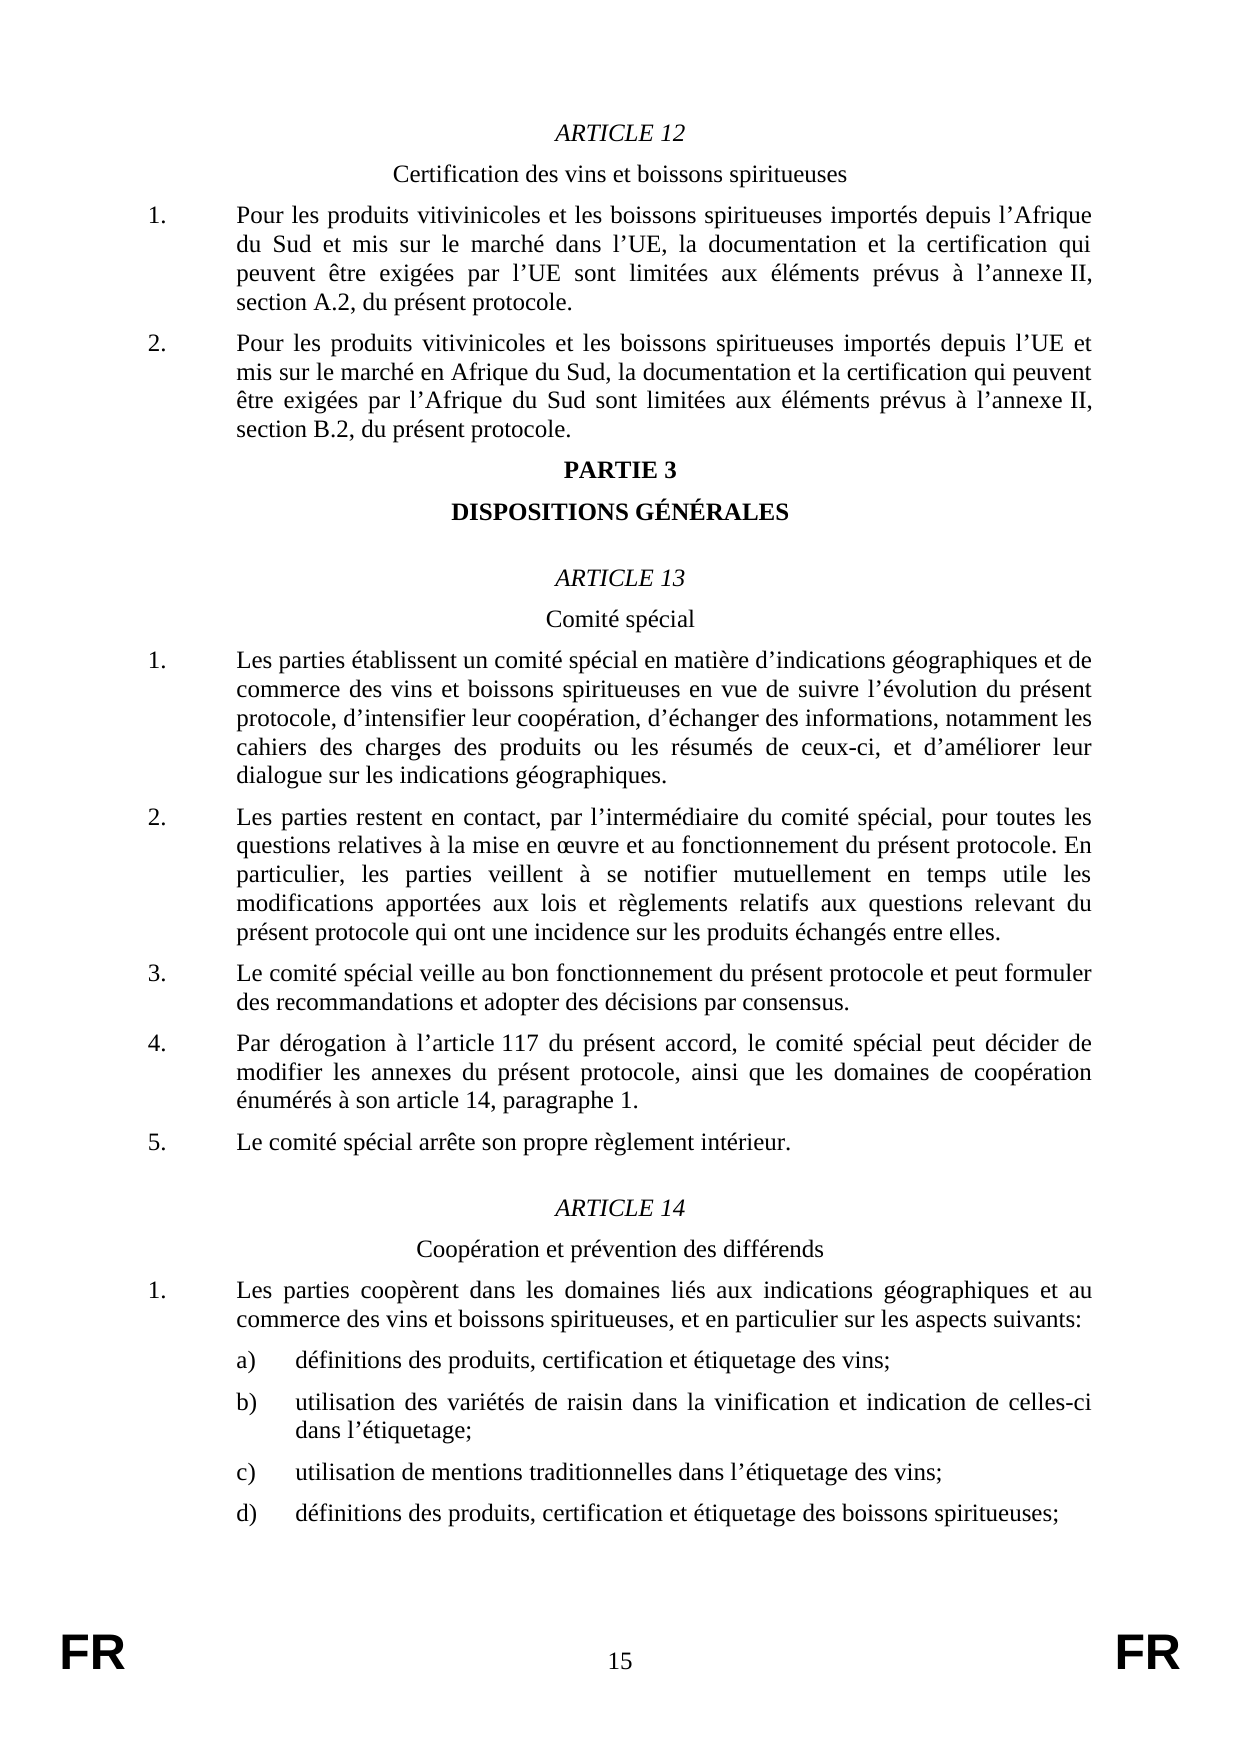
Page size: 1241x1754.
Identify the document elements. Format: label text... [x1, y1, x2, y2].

text 2. Les parties restent en contact, par l’intermédiaire du comité spécial, pour toutes les questions relatives à la mise en œuvre et au fonctionnement du présent protocole. En particulier, les parties veillent à se notifier mutuellement en temps utile les modifications apportées aux lois et règlements relatifs aux questions relevant du présent protocole qui ont une incidence sur les produits échangés entre elles. [148, 802, 1093, 946]
text 2. Pour les produits vitivinicoles et les boissons spiritueuses importés depuis l’UE et mis sur le marché en Afrique du Sud, la documentation et la certification qui peuvent être exigées par l’Afrique du Sud sont limitées aux éléments prévus à l’annexe II, section B.2, du présent protocole. [148, 328, 1093, 443]
text c) utilisation de mentions traditionnelles dans l’étiquetage des vins; [236, 1457, 1093, 1486]
text ARTICLE 13 [148, 563, 1093, 592]
text DISPOSITIONS GÉNÉRALES [148, 497, 1093, 526]
text Certification des vins et boissons spiritueuses [148, 159, 1093, 188]
text b) utilisation des variétés de raisin dans la vinification et indication de celles-ci dans l’étiquetage; [236, 1387, 1093, 1444]
text 1. Les parties établissent un comité spécial en matière d’indications géographiques et de commerce des vins et boissons spiritueuses en vue de suivre l’évolution du présent protocole, d’intensifier leur coopération, d’échanger des informations, notamment les cahiers des charges des produits ou les résumés de ceux-ci, et d’améliorer leur dialogue sur les indications géographiques. [148, 646, 1093, 789]
text PARTIE 3 [148, 456, 1093, 484]
text Comité spécial [148, 604, 1093, 633]
text ARTICLE 12 [148, 118, 1093, 147]
text 5. Le comité spécial arrête son propre règlement intérieur. [148, 1127, 1093, 1156]
text 3. Le comité spécial veille au bon fonctionnement du présent protocole et peut formuler des recommandations et adopter des décisions par consensus. [148, 958, 1093, 1016]
text 1. Pour les produits vitivinicoles et les boissons spiritueuses importés depuis l’Afrique du Sud et mis sur le marché dans l’UE, la documentation et la certification qui peuvent être exigées par l’UE sont limitées aux éléments prévus à l’annexe II, section A.2, du présent protocole. [148, 201, 1093, 316]
text a) définitions des produits, certification et étiquetage des vins; [236, 1346, 1093, 1374]
text d) définitions des produits, certification et étiquetage des boissons spiritueuses; [236, 1498, 1093, 1527]
text Coopération et prévention des différends [148, 1234, 1093, 1263]
text 4. Par dérogation à l’article 117 du présent accord, le comité spécial peut décider de modifier les annexes du présent protocole, ainsi que les domaines de coopération énumérés à son article 14, paragraphe 1. [148, 1028, 1093, 1114]
text ARTICLE 14 [148, 1193, 1093, 1222]
text 1. Les parties coopèrent dans les domaines liés aux indications géographiques et au commerce des vins et boissons spiritueuses, et en particulier sur les aspects suivants: [148, 1276, 1093, 1333]
